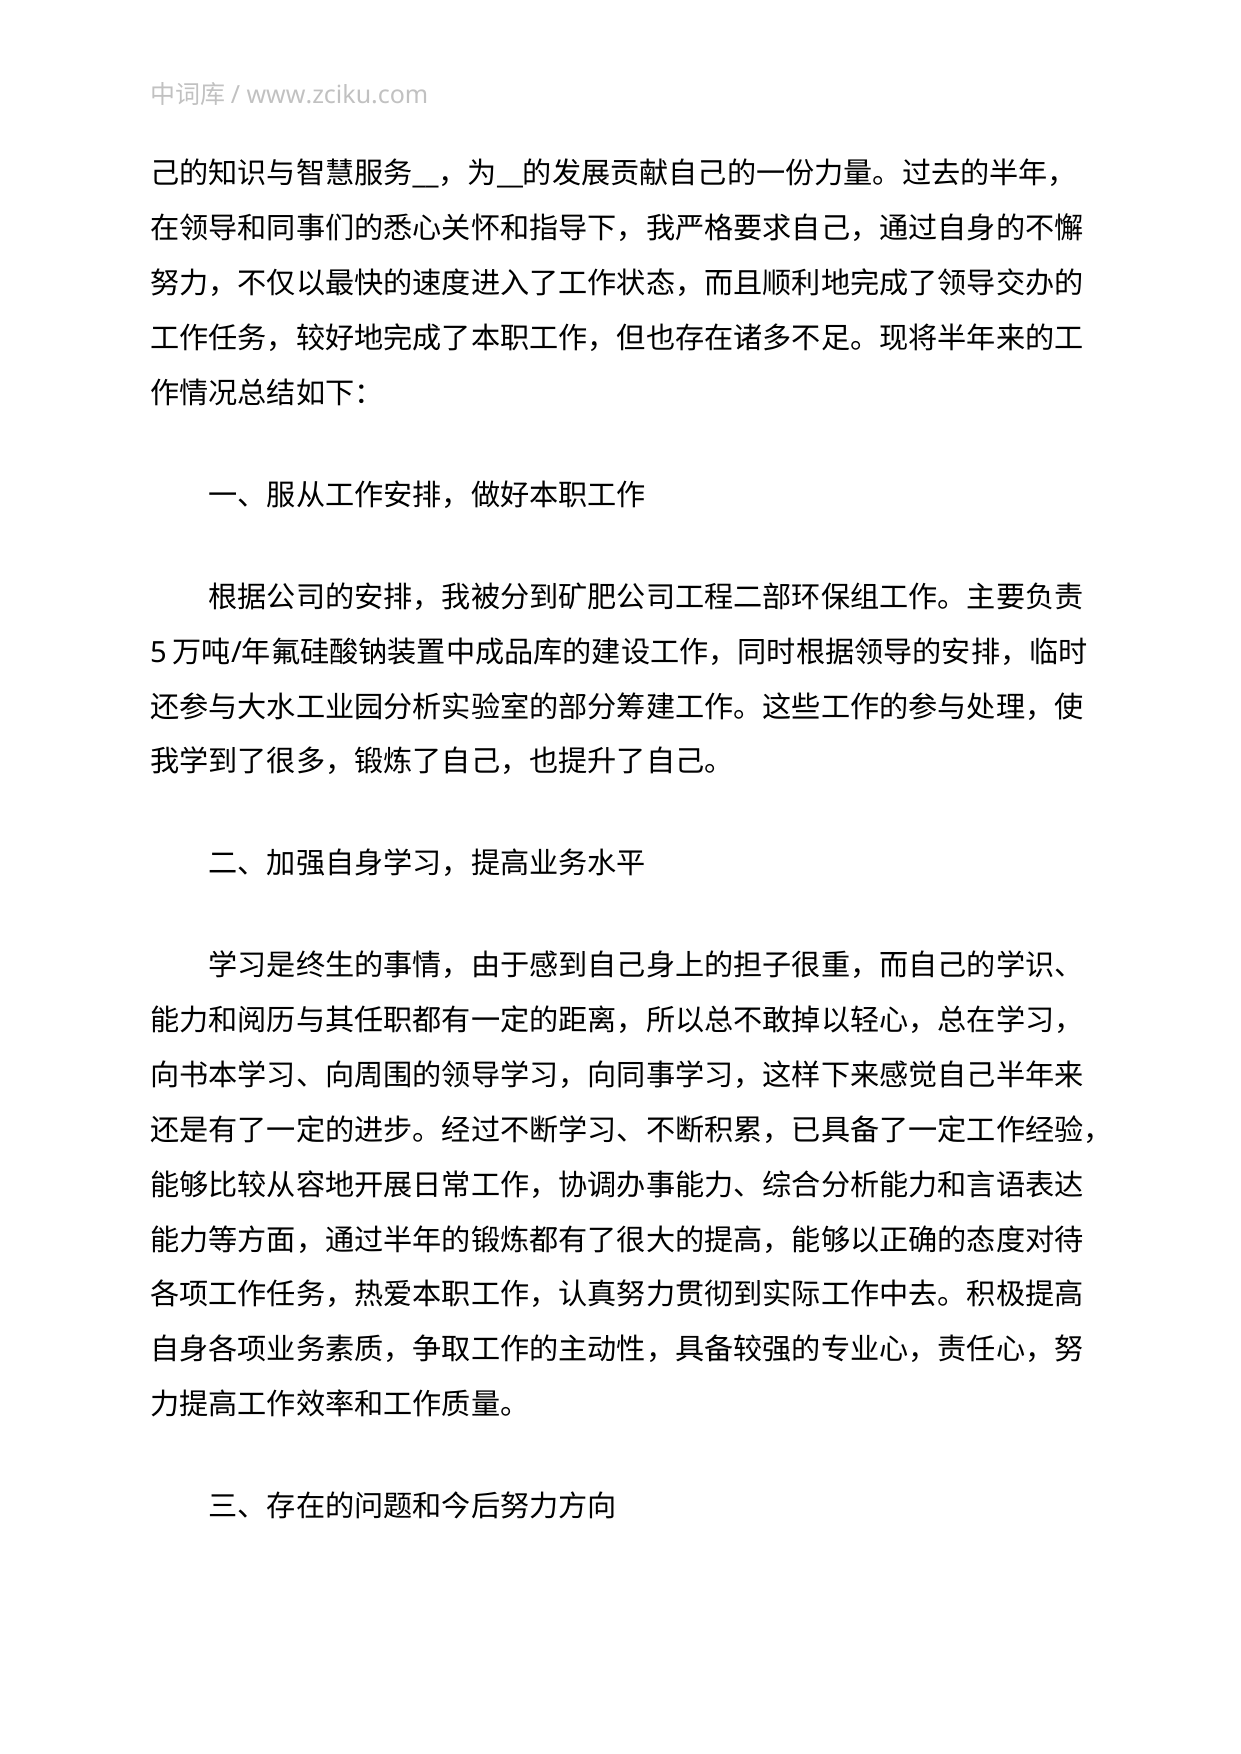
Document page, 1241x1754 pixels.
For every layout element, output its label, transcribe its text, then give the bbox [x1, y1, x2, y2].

text 三、存在的问题和今后努力方向 [150, 1482, 1090, 1525]
text 二、加强自身学习，提高业务水平 [150, 840, 1090, 882]
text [150, 150, 1090, 412]
text 一、服从工作安排，做好本职工作 [150, 471, 1090, 514]
text 学习是终生的事情，由于感到自己身上的担子很重，而自己的学识、能力和阅历与其任职都有一定的距离，所以总不敢掉以轻心，总在学习，向书本学习、向周围的领导学习，向同事学习，这样下来感觉自己半年来还是有了一定的进步。经过不断学习、不断积累，已具备了一定工作经验，能够比较从容地开展日常工作，协调办事能力、综合分析能力和言语表达能力等方面，通过半年的锻炼都有了很大的提高，能够以正确的态度对待各项工作任务，热爱本职工作，认真努力贯彻到实际工作中去。积极提高自身各项业务素质，争取工作的主动性，具备较强的专业心，责任心，努力提高工作效率和工作质量。 [150, 942, 1090, 1423]
text 根据公司的安排，我被分到矿肥公司工程二部环保组工作。主要负责5万吨/年氟硅酸钠装置中成品库的建设工作，同时根据领导的安排，临时还参与大水工业园分析实验室的部分筹建工作。这些工作的参与处理，使我学到了很多，锻炼了自己，也提升了自己。 [150, 573, 1090, 780]
